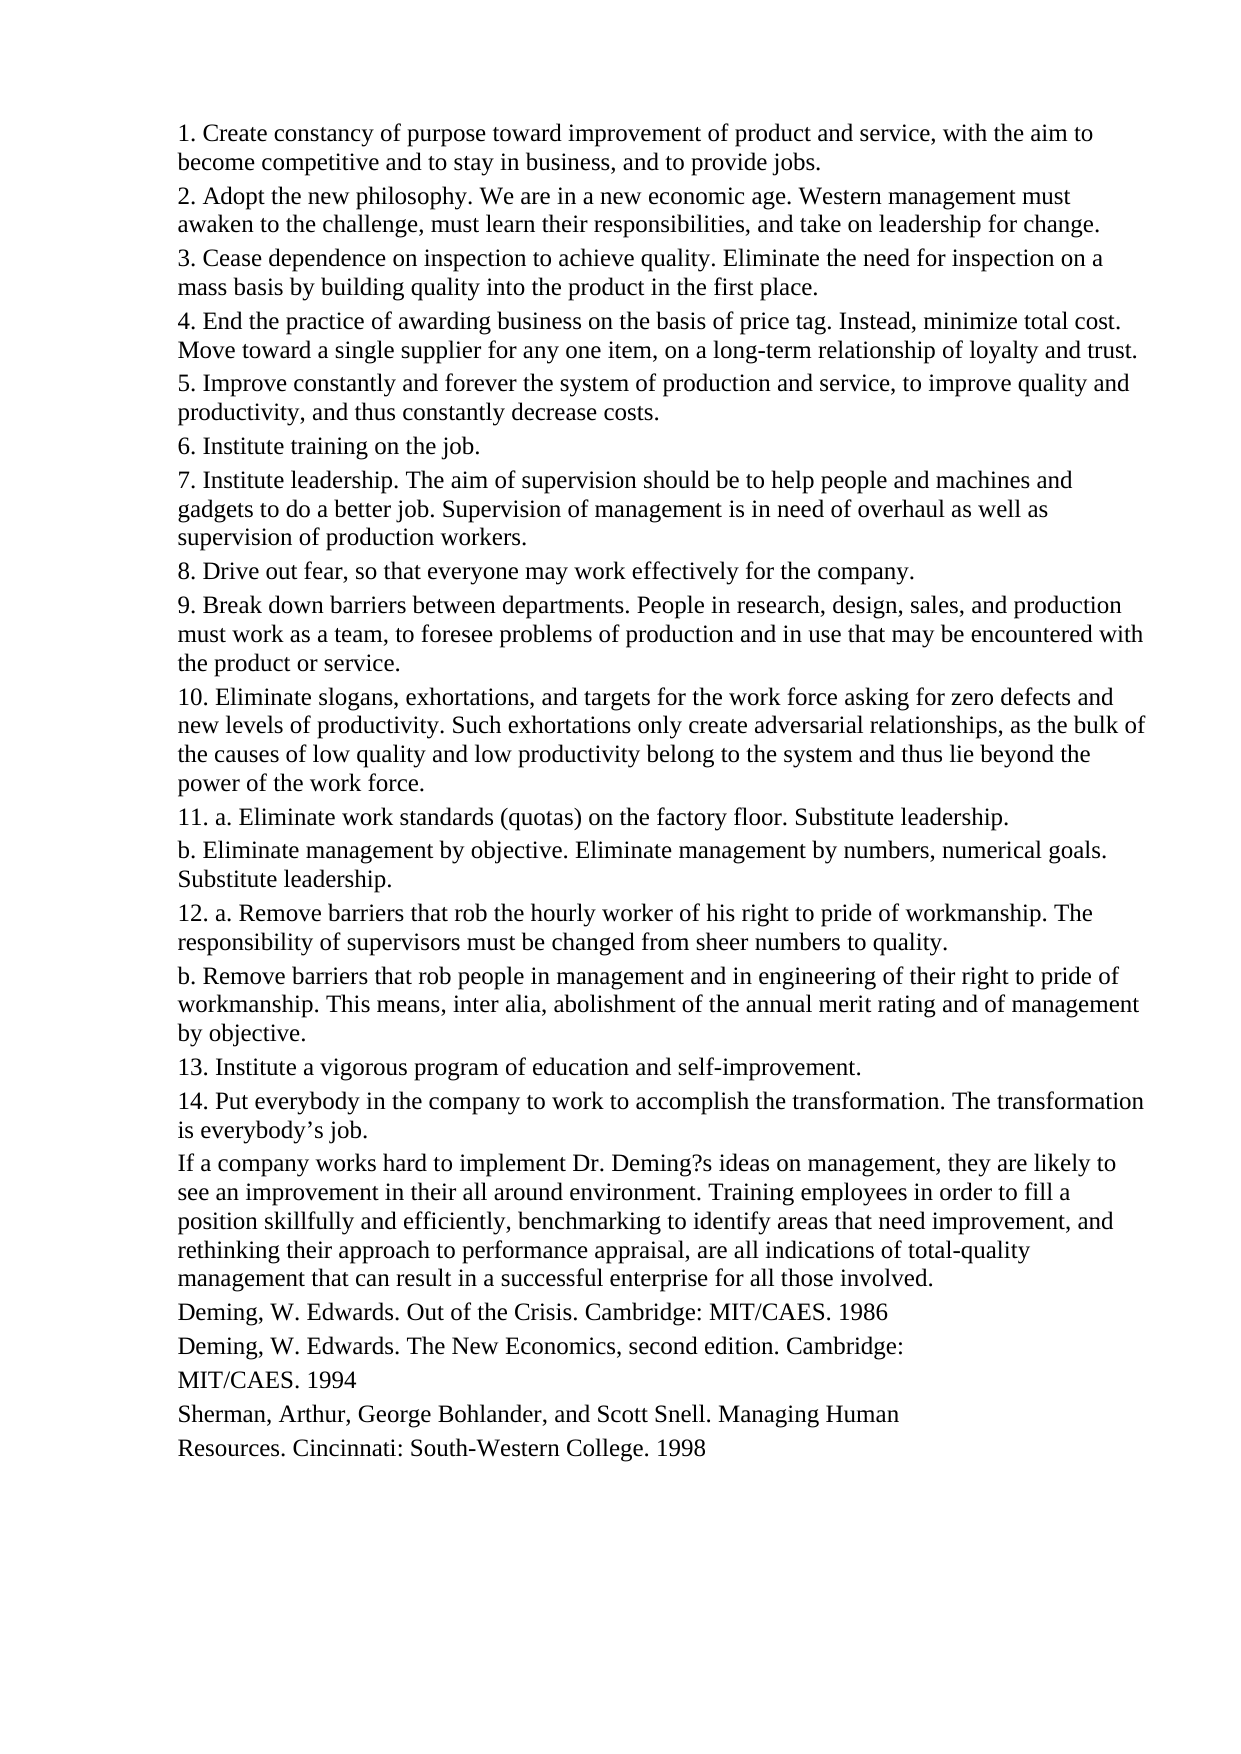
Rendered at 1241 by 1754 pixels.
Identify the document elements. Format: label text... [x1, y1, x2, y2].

text 5. Improve constantly and forever the system of production and service, to improve quality and productivity, and thus constantly decrease costs. [177, 368, 1152, 426]
text 2. Adopt the new philosophy. We are in a new economic age. Western management must awaken to the challenge, must learn their responsibilities, and take on leadership for change. [177, 181, 1152, 238]
text 7. Institute leadership. The aim of supervision should be to help people and machines and gadgets to do a better job. Supervision of management is in need of overhaul as well as supervision of production workers. [177, 465, 1152, 551]
text Deming, W. Edwards. Out of the Crisis. Cambridge: MIT/CAES. 1986 [177, 1297, 1152, 1326]
text 11. a. Eliminate work standards (quotas) on the factory floor. Substitute leadership. [177, 802, 1152, 830]
text 3. Cease dependence on inspection to achieve quality. Eliminate the need for inspection on a mass basis by building quality into the product in the first place. [177, 243, 1152, 301]
text 4. End the practice of awarding business on the basis of price tag. Instead, minimize total cost. Move toward a single supplier for any one item, on a long-term relationship of loyalty and trust. [177, 306, 1152, 363]
text 14. Put everybody in the company to work to accomplish the transformation. The transformation is everybody’s job. [177, 1086, 1152, 1143]
text 13. Institute a vigorous program of education and self-improvement. [177, 1052, 1152, 1081]
text 9. Break down barriers between departments. People in research, design, sales, and production must work as a team, to foresee problems of production and in use that may be encountered with the product or service. [177, 590, 1152, 676]
text Deming, W. Edwards. The New Economics, second edition. Cambridge: [177, 1331, 1152, 1360]
text 10. Eliminate slogans, exhortations, and targets for the work force asking for zero defects and new levels of productivity. Such exhortations only create adversarial relationships, as the bulk of the causes of low quality and low productivity belong to the system and thus lie beyond the power of the work force. [177, 682, 1152, 797]
text MIT/CAES. 1994 [177, 1365, 1152, 1394]
text If a company works hard to implement Dr. Deming?s ideas on management, they are likely to see an improvement in their all around environment. Training employees in order to fill a position skillfully and efficiently, benchmarking to identify areas that need improvement, and rethinking their approach to performance appraisal, are all indications of total-quality management that can result in a successful enterprise for all those involved. [177, 1148, 1152, 1292]
text 1. Create constancy of purpose toward improvement of product and service, with the aim to become competitive and to stay in business, and to provide jobs. [177, 118, 1152, 176]
text b. Eliminate management by objective. Eliminate management by numbers, numerical goals. Substitute leadership. [177, 836, 1152, 893]
text Sherman, Arthur, George Bohlander, and Scott Snell. Managing Human [177, 1399, 1152, 1428]
text b. Remove barriers that rob people in management and in engineering of their right to pride of workmanship. This means, inter alia, abolishment of the annual merit rating and of management by objective. [177, 961, 1152, 1047]
text Resources. Cincinnati: South-Western College. 1998 [177, 1433, 1152, 1462]
text 12. a. Remove barriers that rob the hourly worker of his right to pride of workmanship. The responsibility of supervisors must be changed from sheer numbers to quality. [177, 898, 1152, 956]
text 8. Drive out fear, so that everyone may work effectively for the company. [177, 556, 1152, 585]
text 6. Institute training on the job. [177, 431, 1152, 460]
